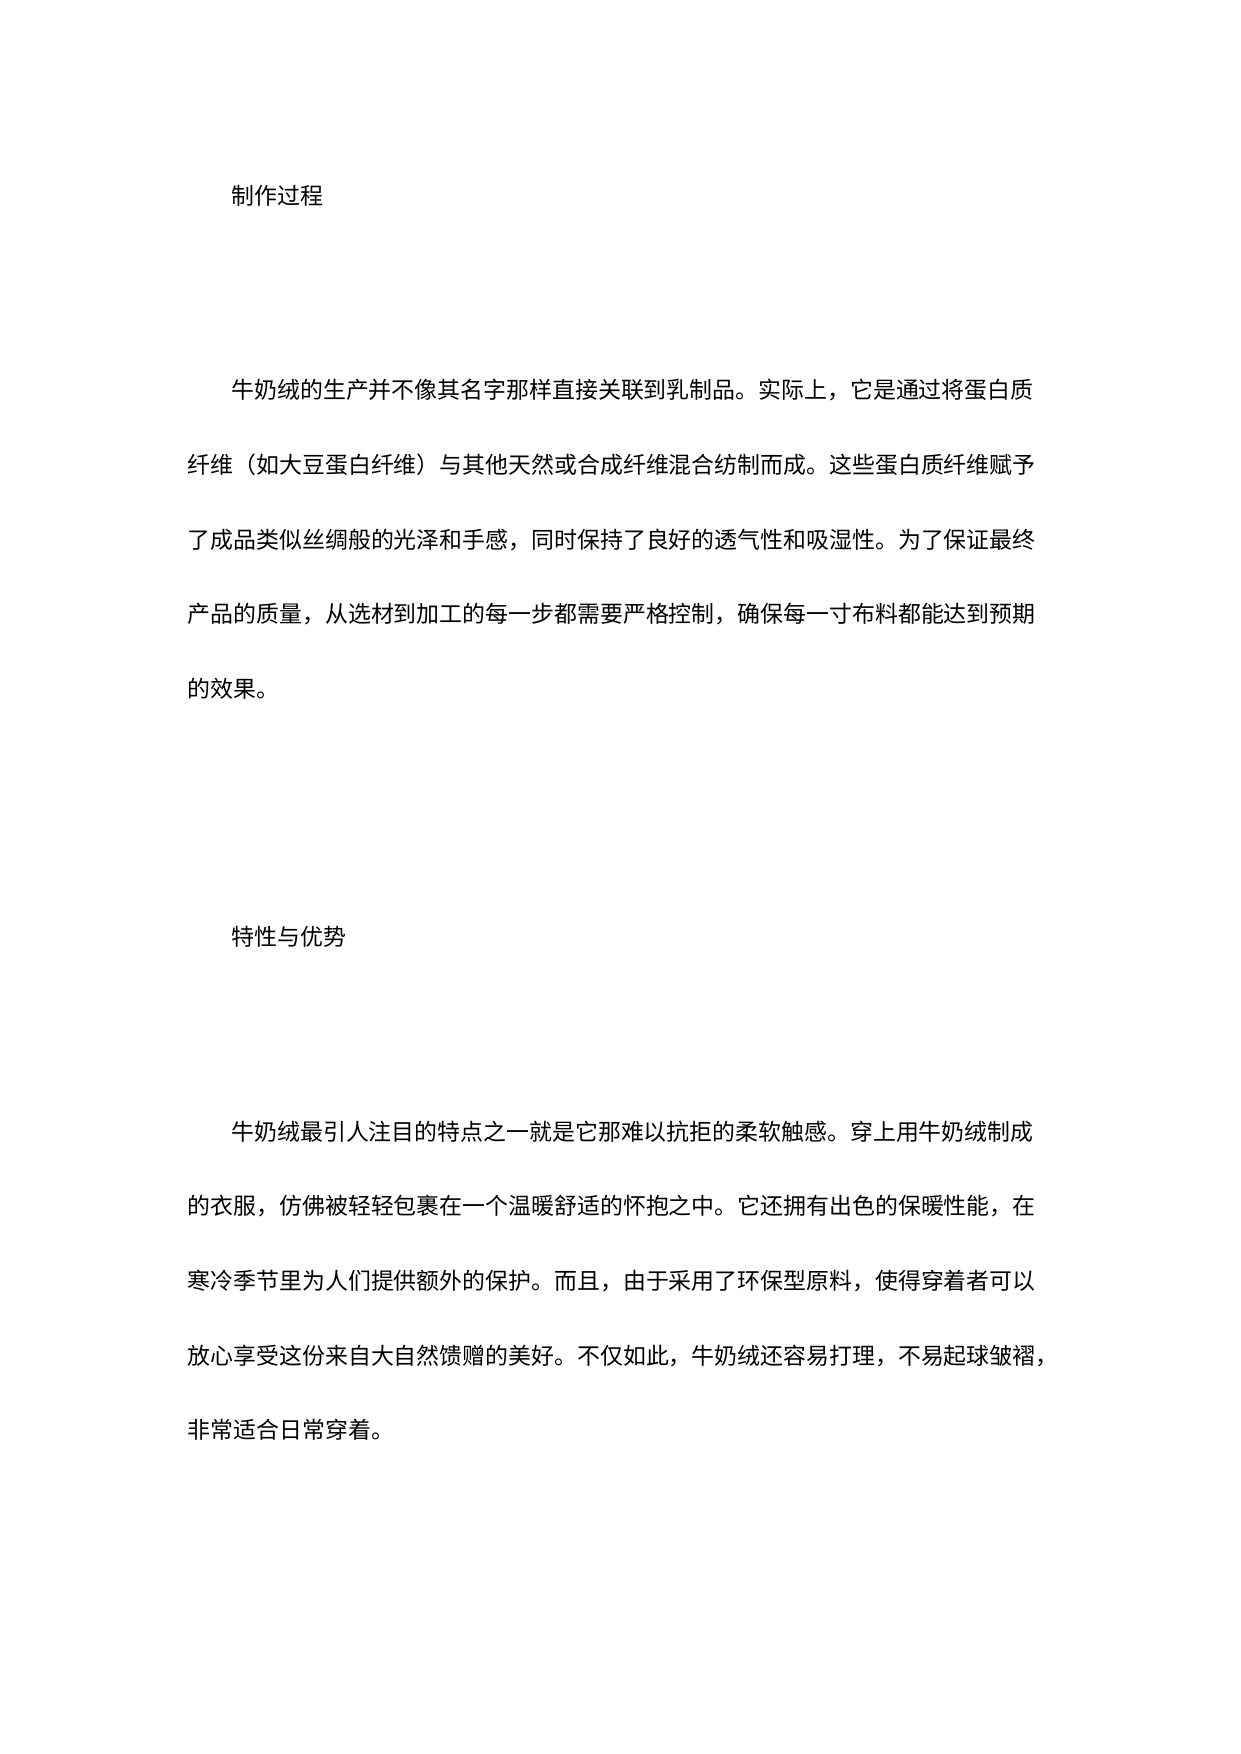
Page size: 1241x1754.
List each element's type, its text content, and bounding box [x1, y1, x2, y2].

text 特性与优势 [187, 903, 1053, 968]
text 制作过程 [187, 162, 1053, 227]
text 牛奶绒最引人注目的特点之一就是它那难以抗拒的柔软触感。穿上用牛奶绒制成的衣服，仿佛被轻轻包裹在一个温暖舒适的怀抱之中。它还拥有出色的保暖性能，在寒冷季节里为人们提供额外的保护。而且，由于采用了环保型原料，使得穿着者可以放心享受这份来自大自然馈赠的美好。不仅如此，牛奶绒还容易打理，不易起球皱褶，非常适合日常穿着。 [187, 1098, 1053, 1461]
text 牛奶绒的生产并不像其名字那样直接关联到乳制品。实际上，它是通过将蛋白质纤维（如大豆蛋白纤维）与其他天然或合成纤维混合纺制而成。这些蛋白质纤维赋予了成品类似丝绸般的光泽和手感，同时保持了良好的透气性和吸湿性。为了保证最终产品的质量，从选材到加工的每一步都需要严格控制，确保每一寸布料都能达到预期的效果。 [187, 356, 1053, 720]
